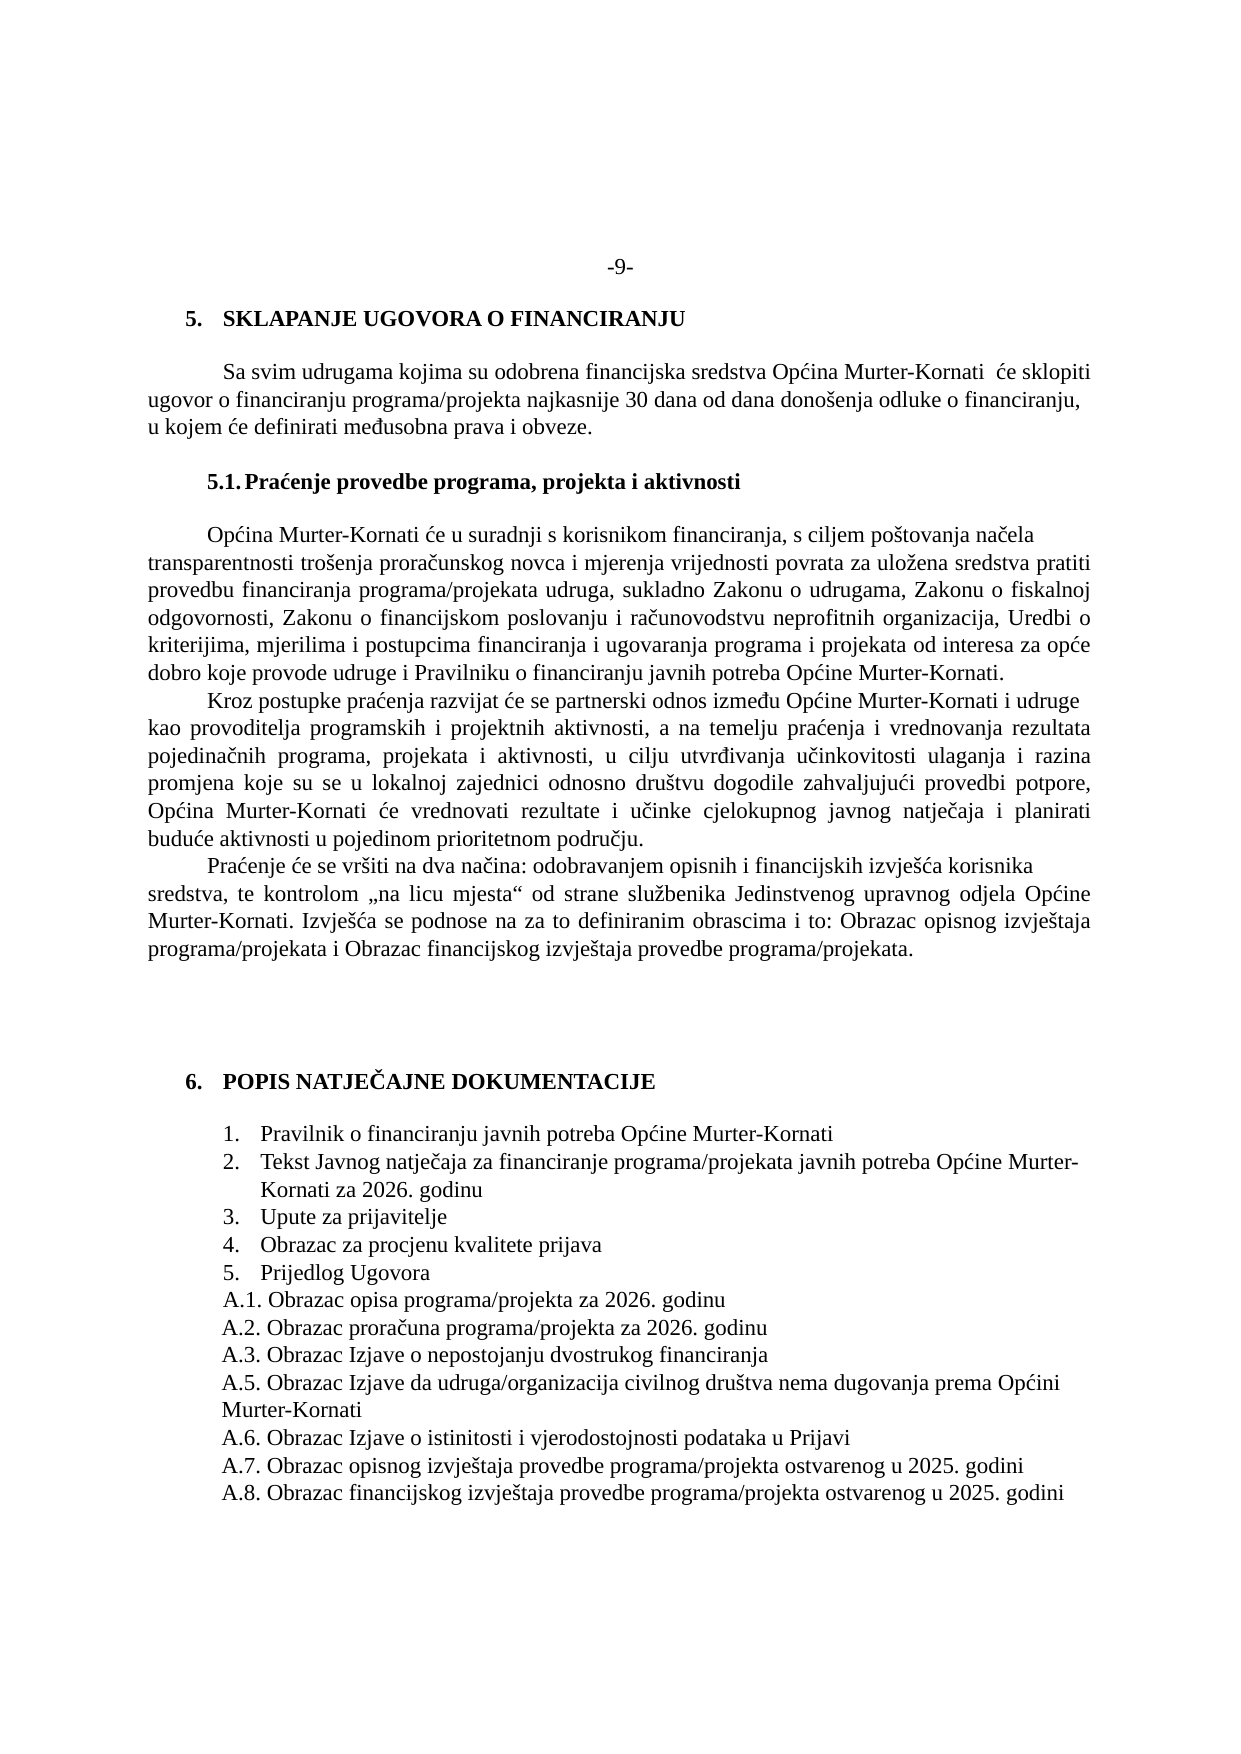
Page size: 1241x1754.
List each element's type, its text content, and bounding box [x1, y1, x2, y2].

subtitle Kroz postupke praćenja razvijat će se partnerski odnos između Općine Murter-Kornati i udruge [207, 687, 1093, 713]
subtitle Praćenje provedbe programa, projekta i aktivnosti [207, 468, 1093, 495]
subtitle Upute za prijavitelje [223, 1203, 1093, 1230]
subtitle A.1. Obrazac opisa programa/projekta za 2026. godinu [223, 1286, 1093, 1312]
subtitle ugovor o financiranju programa/projekta najkasnije 30 dana od dana donošenja odluke o financiranju, u kojem će definirati međusobna prava i obveze. [148, 386, 1093, 439]
subtitle A.7. Obrazac opisnog izvještaja provedbe programa/projekta ostvarenog u 2025. godini [148, 1452, 1093, 1478]
subtitle sredstva, te kontrolom „na licu mjesta“ od strane službenika Jedinstvenog upravnog odjela Općine Murter-Kornati. Izvješća se podnose na za to definiranim obrascima i to: Obrazac opisnog izvještaja programa/projekata i Obrazac financijskog izvještaja provedbe programa/projekata. [148, 880, 1093, 961]
subtitle A.5. Obrazac Izjave da udruga/organizacija civilnog društva nema dugovanja prema Općini Murter-Kornati [221, 1369, 1093, 1423]
subtitle transparentnosti trošenja proračunskog novca i mjerenja vrijednosti povrata za uložena sredstva pratiti provedbu financiranja programa/projekata udruga, sukladno Zakonu o udrugama, Zakonu o fiskalnoj odgovornosti, Zakonu o financijskom poslovanju i računovodstvu neprofitnih organizacija, Uredbi o kriterijima, mjerilima i postupcima financiranja i ugovaranja programa i projekata od interesa za opće dobro koje provode udruge i Pravilniku o financiranju javnih potreba Općine Murter-Kornati. [148, 549, 1093, 685]
subtitle A.8. Obrazac financijskog izvještaja provedbe programa/projekta ostvarenog u 2025. godini [148, 1479, 1093, 1506]
subtitle POPIS NATJEČAJNE DOKUMENTACIJE [185, 1068, 1093, 1094]
subtitle Općina Murter-Kornati će u suradnji s korisnikom financiranja, s ciljem poštovanja načela [207, 521, 1093, 547]
subtitle Tekst Javnog natječaja za financiranje programa/projekata javnih potreba Općine Murter-Kornati za 2026. godinu [223, 1148, 1093, 1202]
subtitle A.6. Obrazac Izjave o istinitosti i vjerodostojnosti podataka u Prijavi [148, 1424, 1093, 1451]
subtitle Pravilnik o financiranju javnih potreba Općine Murter-Kornati [223, 1121, 1093, 1147]
subtitle -9- [148, 253, 1093, 279]
subtitle Sa svim udrugama kojima su odobrena financijska sredstva Općina Murter-Kornati će sklopiti [223, 358, 1093, 384]
subtitle SKLAPANJE UGOVORA O FINANCIRANJU [185, 305, 1093, 332]
subtitle A.2. Obrazac proračuna programa/projekta za 2026. godinu [148, 1314, 1093, 1340]
subtitle Obrazac za procjenu kvalitete prijava [223, 1231, 1093, 1257]
subtitle Praćenje će se vršiti na dva načina: odobravanjem opisnih i financijskih izvješća korisnika [207, 852, 1093, 879]
subtitle Prijedlog Ugovora [223, 1258, 1093, 1285]
subtitle kao provoditelja programskih i projektnih aktivnosti, a na temelju praćenja i vrednovanja rezultata pojedinačnih programa, projekata i aktivnosti, u cilju utvrđivanja učinkovitosti ulaganja i razina promjena koje su se u lokalnoj zajednici odnosno društvu dogodile zahvaljujući provedbi potpore, Općina Murter-Kornati će vrednovati rezultate i učinke cjelokupnog javnog natječaja i planirati buduće aktivnosti u pojedinom prioritetnom području. [148, 714, 1093, 851]
subtitle A.3. Obrazac Izjave o nepostojanju dvostrukog financiranja [148, 1341, 1093, 1368]
